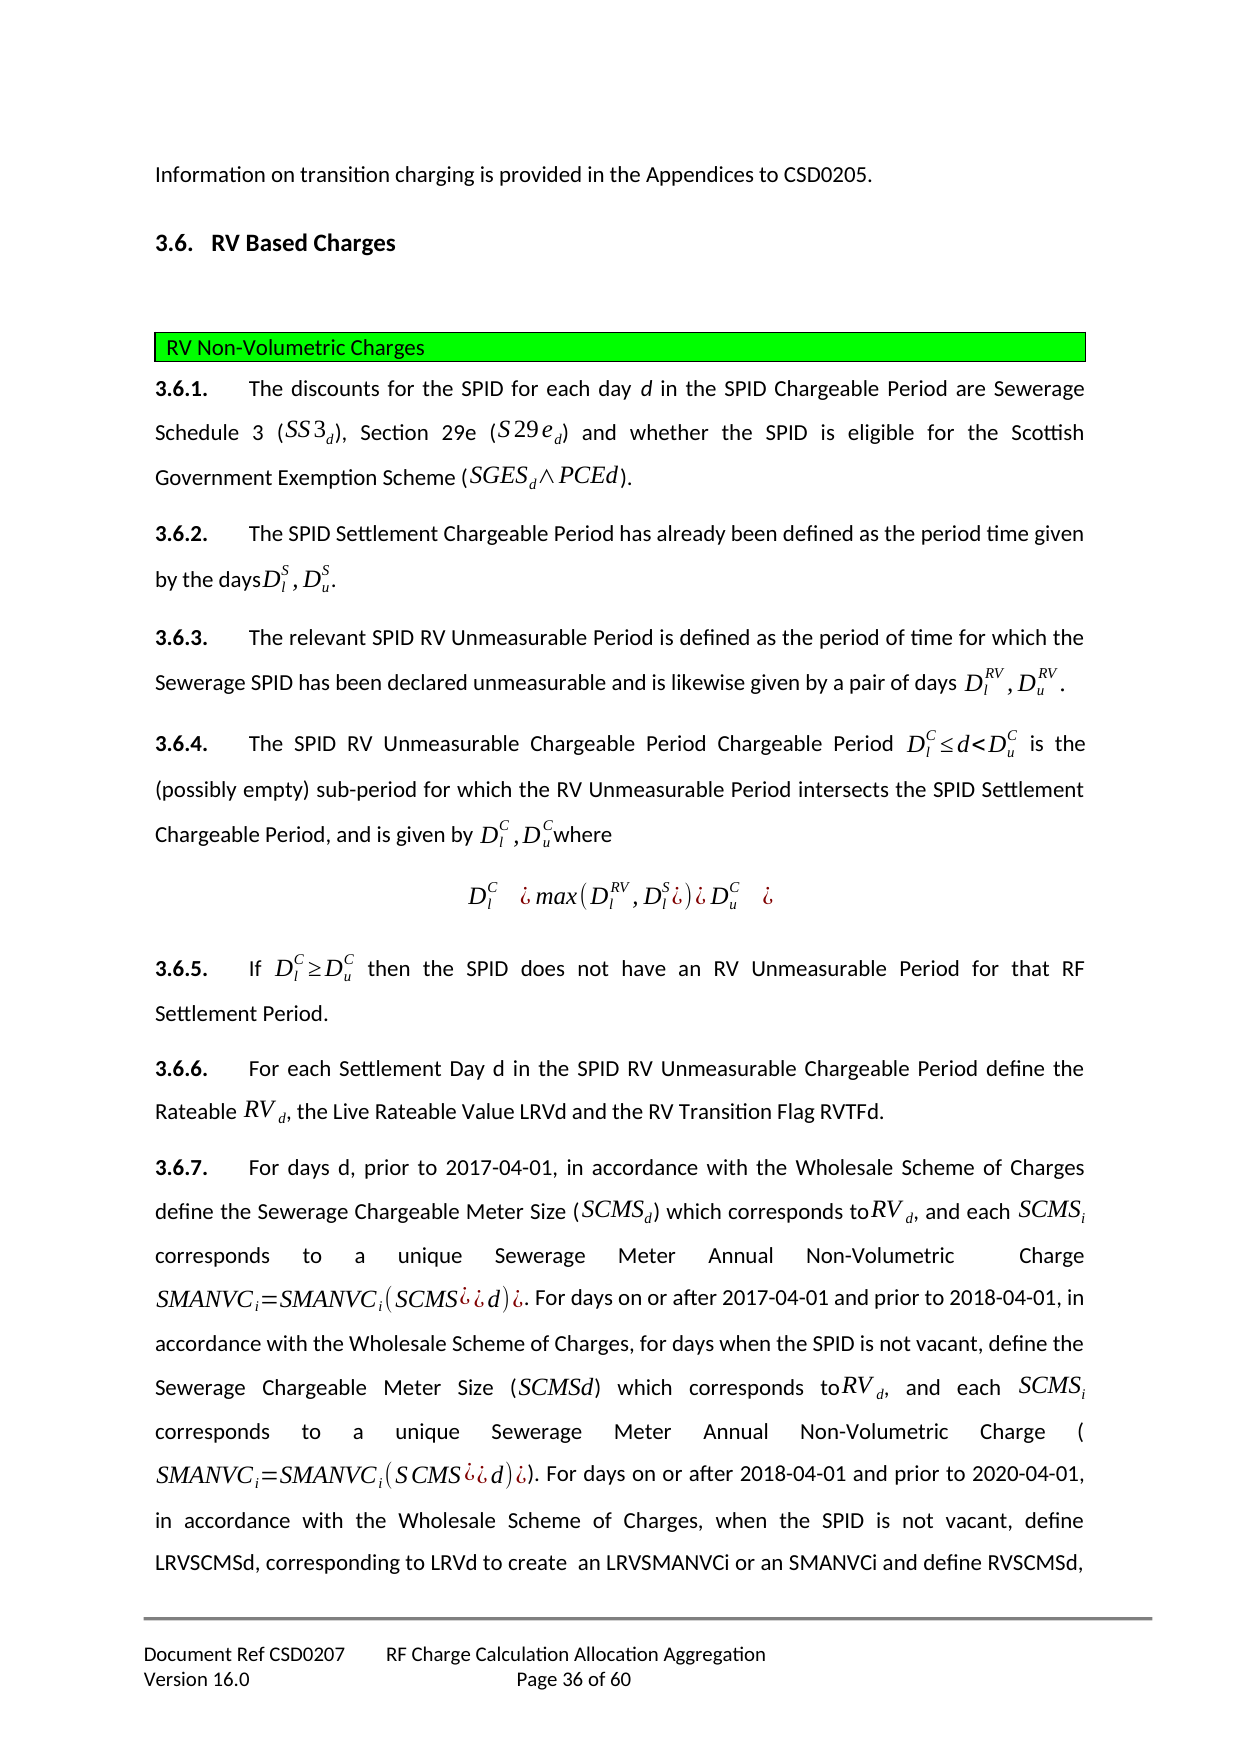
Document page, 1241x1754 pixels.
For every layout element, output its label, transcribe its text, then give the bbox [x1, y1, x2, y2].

list For each Settlement Day d in the SPID RV Unmeasurable Chargeable Period define the Rateable , the Live Rateable Value LRVd and the RV Transition Flag RVTFd. [155, 1054, 1086, 1127]
list The relevant SPID RV Unmeasurable Period is defined as the period of time for which the Sewerage SPID has been declared unmeasurable and is likewise given by a pair of days [155, 623, 1086, 699]
subtitle RV Based Charges [155, 228, 1097, 258]
list The discounts for the SPID for each day d in the SPID Chargeable Period are Sewerage Schedule 3 (), Section 29e () and whether the SPID is eligible for the Scottish Government Exemption Scheme (). [155, 374, 1086, 493]
list The SPID Settlement Chargeable Period has already been defined as the period time given by the days. [155, 519, 1086, 596]
table_header RV Non-Volumetric Charges [156, 333, 1085, 361]
list The SPID RV Unmeasurable Chargeable Period Chargeable Period is the (possibly empty) sub-period for which the RV Unmeasurable Period intersects the SPID Settlement Chargeable Period, and is given by where [155, 726, 1086, 852]
text Information on transition charging is provided in the Appendices to CSD0205. [155, 161, 1086, 189]
list If then the SPID does not have an RV Unmeasurable Period for that RF Settlement Period. [155, 950, 1086, 1027]
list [155, 1153, 1086, 1576]
